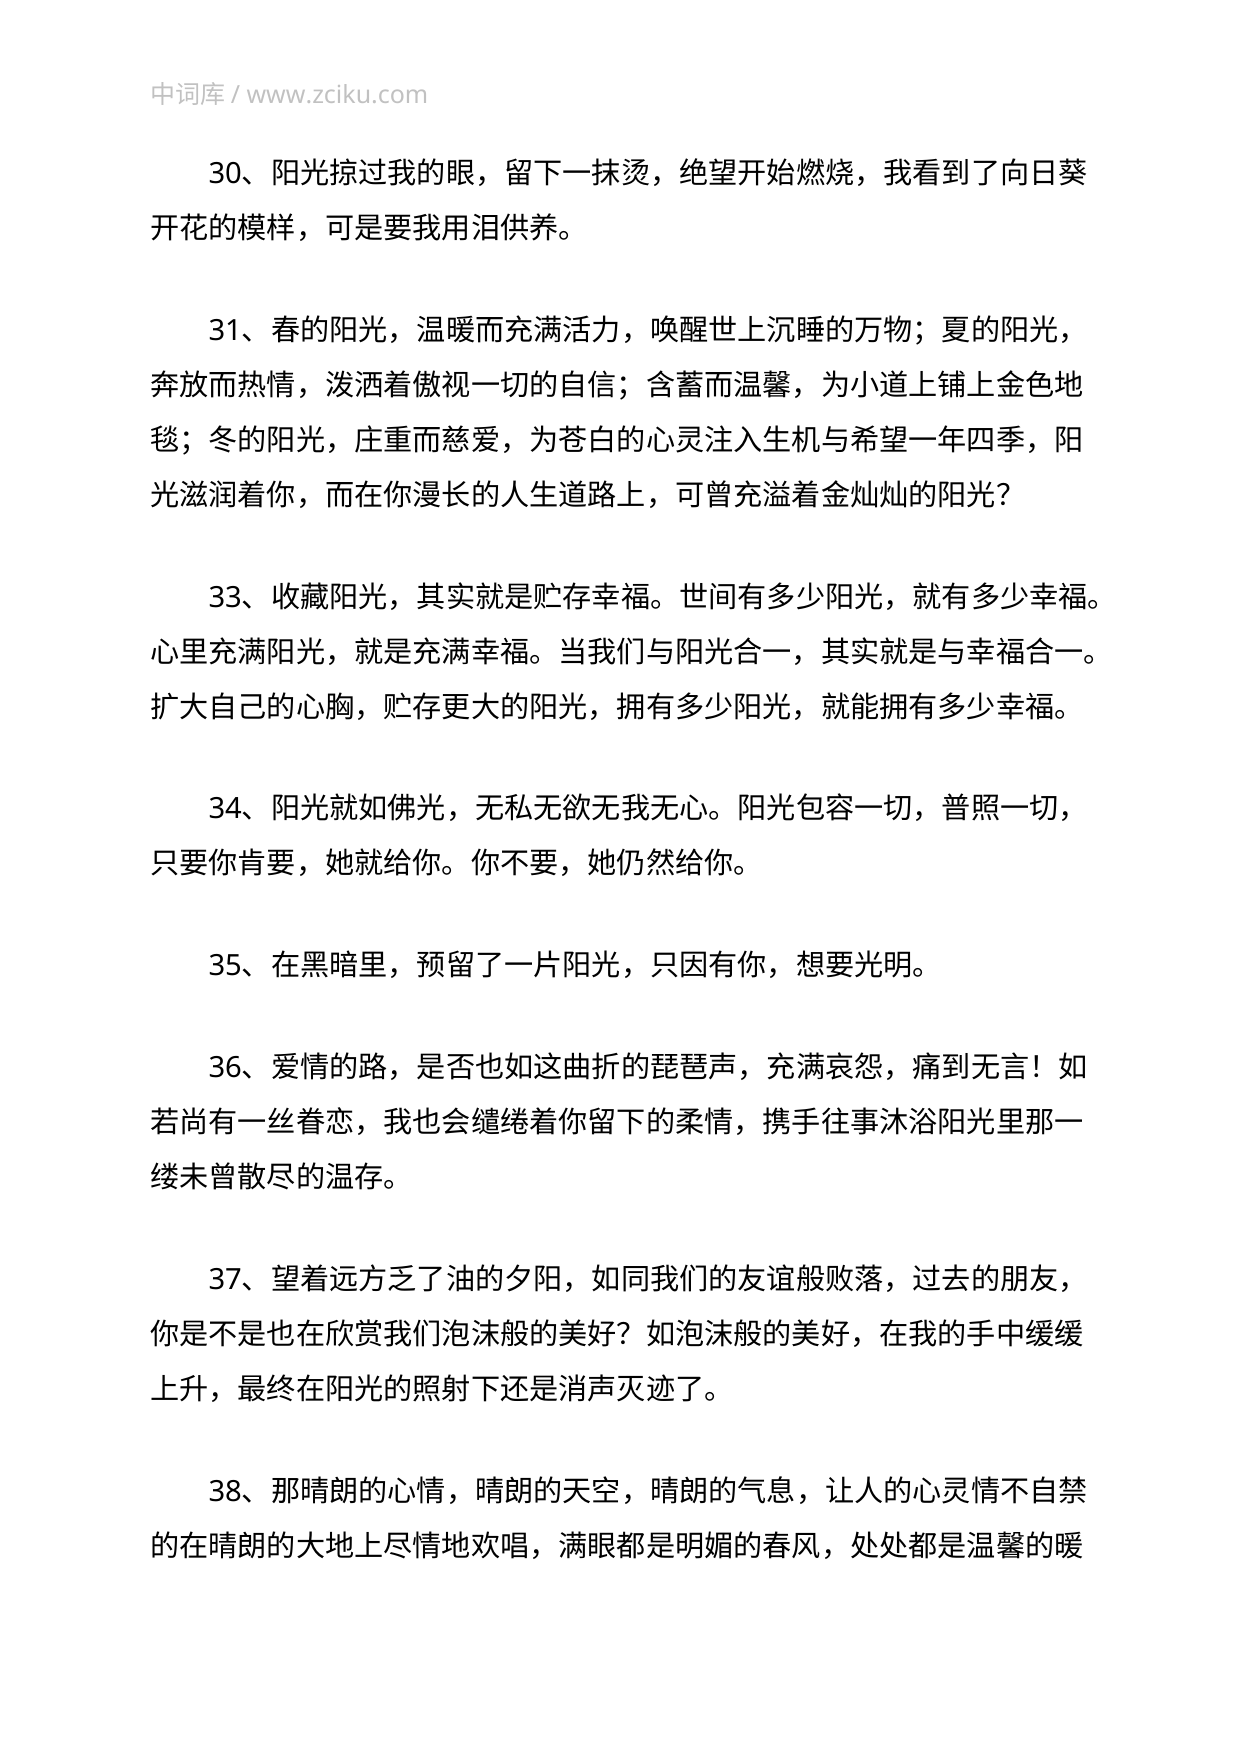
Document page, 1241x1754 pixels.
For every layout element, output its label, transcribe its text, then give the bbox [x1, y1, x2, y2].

text 31、春的阳光，温暖而充满活力，唤醒世上沉睡的万物；夏的阳光，奔放而热情，泼洒着傲视一切的自信；含蓄而温馨，为小道上铺上金色地毯；冬的阳光，庄重而慈爱，为苍白的心灵注入生机与希望一年四季，阳光滋润着你，而在你漫长的人生道路上，可曾充溢着金灿灿的阳光？ [150, 307, 1090, 514]
text 35、在黑暗里，预留了一片阳光，只因有你，想要光明。 [150, 942, 1090, 984]
text 33、收藏阳光，其实就是贮存幸福。世间有多少阳光，就有多少幸福。心里充满阳光，就是充满幸福。当我们与阳光合一，其实就是与幸福合一。扩大自己的心胸，贮存更大的阳光，拥有多少阳光，就能拥有多少幸福。 [150, 573, 1090, 726]
text 37、望着远方乏了油的夕阳，如同我们的友谊般败落，过去的朋友，你是不是也在欣赏我们泡沫般的美好？如泡沫般的美好，在我的手中缓缓上升，最终在阳光的照射下还是消声灭迹了。 [150, 1255, 1090, 1408]
text 30、阳光掠过我的眼，留下一抹烫，绝望开始燃烧，我看到了向日葵开花的模样，可是要我用泪供养。 [150, 150, 1090, 247]
text 36、爱情的路，是否也如这曲折的琵琶声，充满哀怨，痛到无言！如若尚有一丝眷恋，我也会缱绻着你留下的柔情，携手往事沐浴阳光里那一缕未曾散尽的温存。 [150, 1044, 1090, 1196]
text 34、阳光就如佛光，无私无欲无我无心。阳光包容一切，普照一切，只要你肯要，她就给你。你不要，她仍然给你。 [150, 785, 1090, 882]
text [150, 1467, 1090, 1564]
